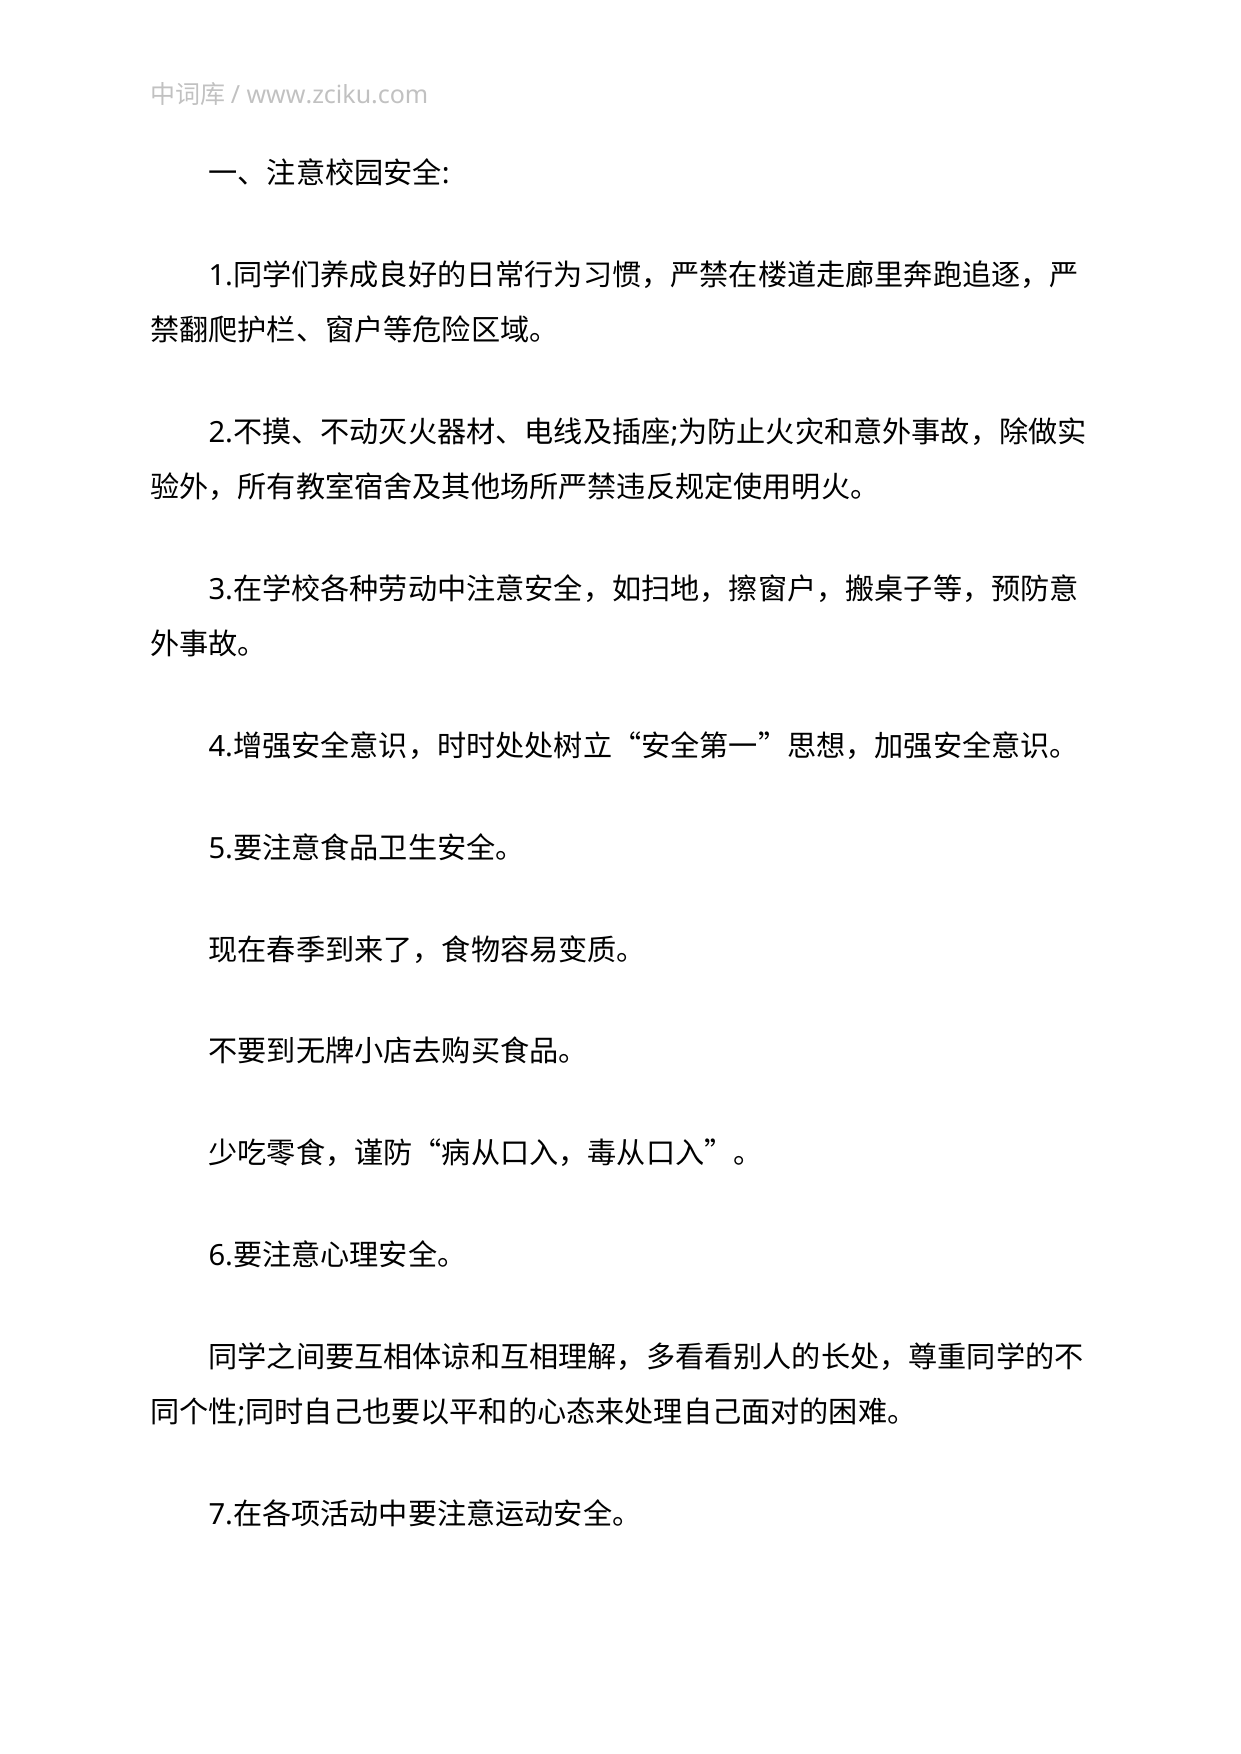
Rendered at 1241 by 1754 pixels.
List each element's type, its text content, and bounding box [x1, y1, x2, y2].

text 6.要注意心理安全。 [150, 1232, 1090, 1274]
text 2.不摸、不动灭火器材、电线及插座;为防止火灾和意外事故，除做实验外，所有教室宿舍及其他场所严禁违反规定使用明火。 [150, 409, 1090, 506]
text 1.同学们养成良好的日常行为习惯，严禁在楼道走廊里奔跑追逐，严禁翻爬护栏、窗户等危险区域。 [150, 252, 1090, 349]
text 现在春季到来了，食物容易变质。 [150, 926, 1090, 968]
text 一、注意校园安全: [150, 150, 1090, 192]
text 7.在各项活动中要注意运动安全。 [150, 1490, 1090, 1533]
text 少吃零食，谨防“病从口入，毒从口入”。 [150, 1130, 1090, 1172]
text 同学之间要互相体谅和互相理解，多看看别人的长处，尊重同学的不同个性;同时自己也要以平和的心态来处理自己面对的困难。 [150, 1333, 1090, 1431]
text 4.增强安全意识，时时处处树立“安全第一”思想，加强安全意识。 [150, 722, 1090, 765]
text 3.在学校各种劳动中注意安全，如扫地，擦窗户，搬桌子等，预防意外事故。 [150, 566, 1090, 663]
text 不要到无牌小店去购买食品。 [150, 1028, 1090, 1070]
text 5.要注意食品卫生安全。 [150, 824, 1090, 867]
